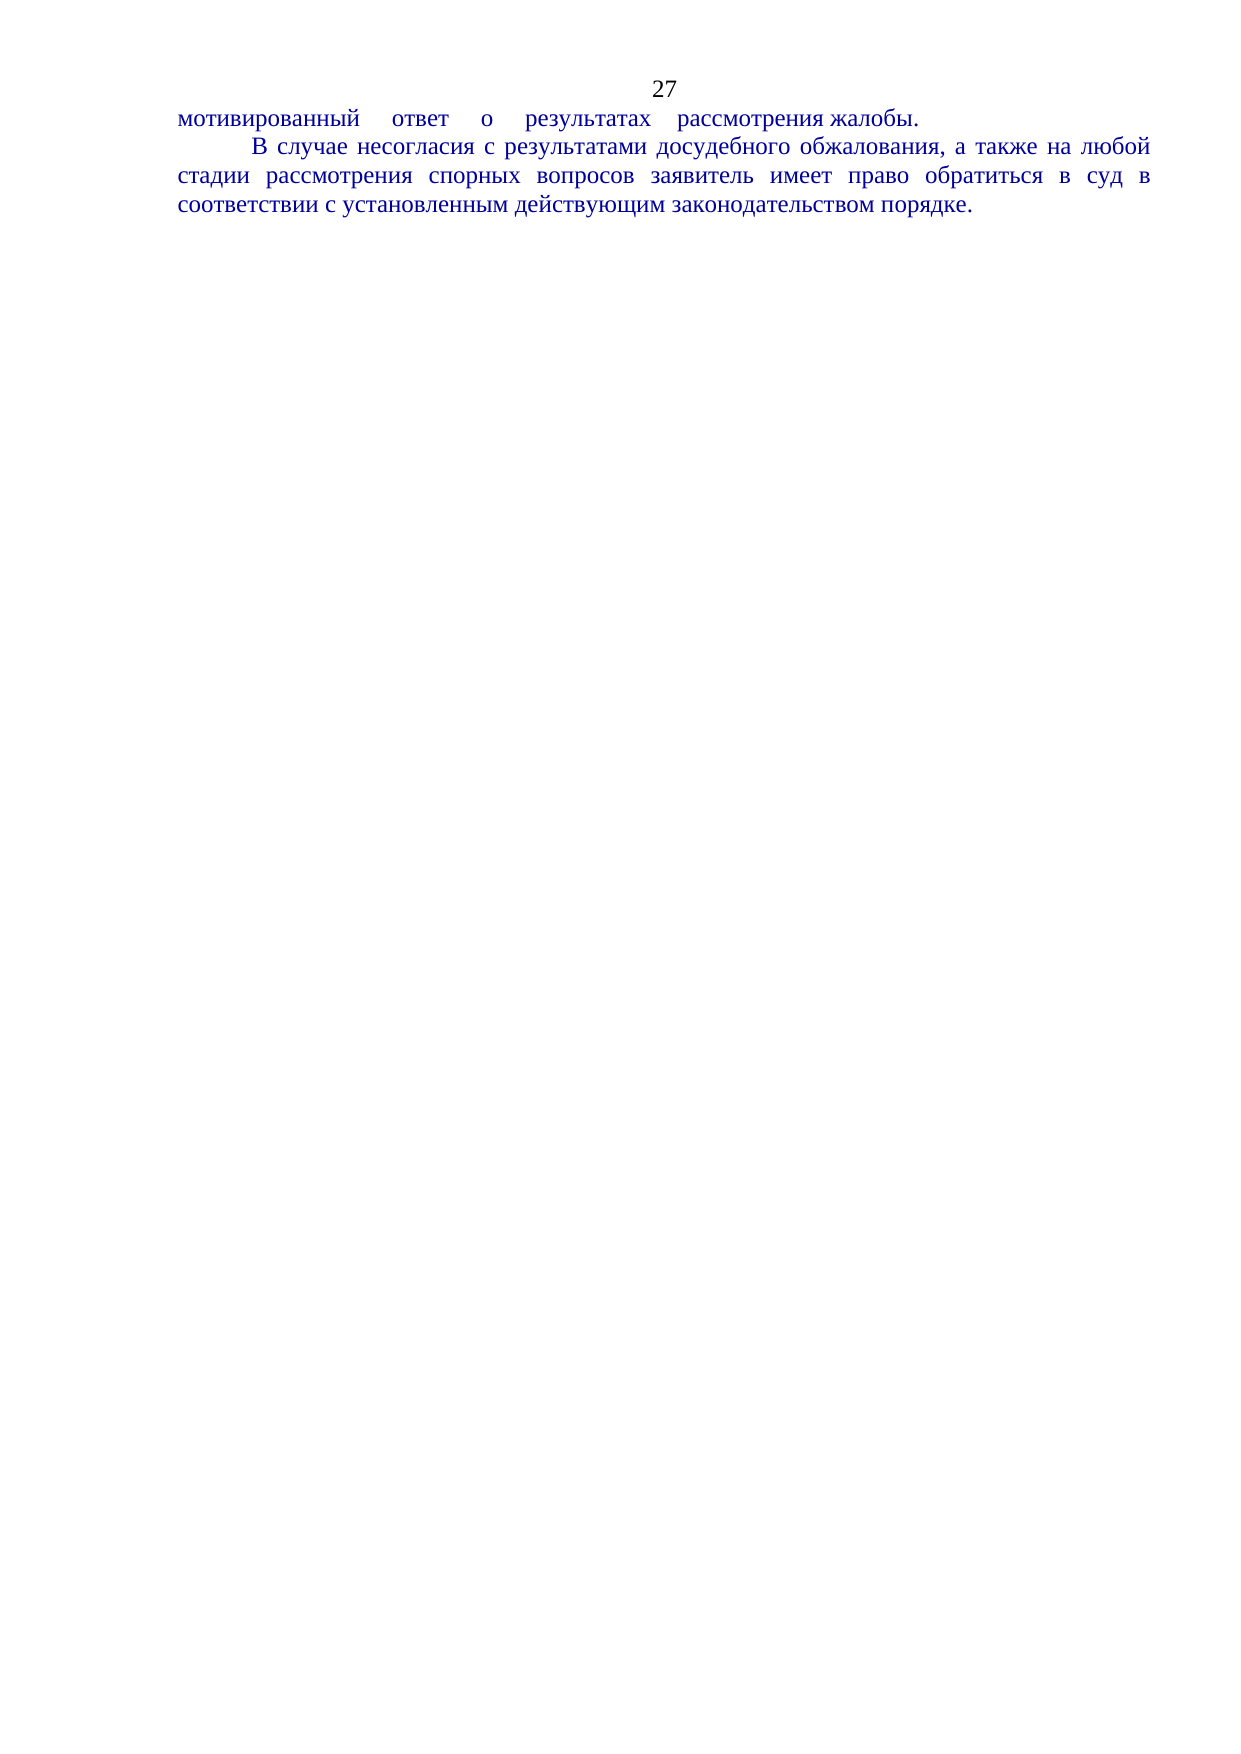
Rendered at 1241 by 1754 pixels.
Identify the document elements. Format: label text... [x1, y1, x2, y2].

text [177, 103, 1152, 131]
text В случае несогласия с результатами досудебного обжалования, а также на любой стадии рассмотрения спорных вопросов заявитель имеет право обратиться в суд в соответствии с установленным действующим законодательством порядке. [177, 131, 1152, 218]
